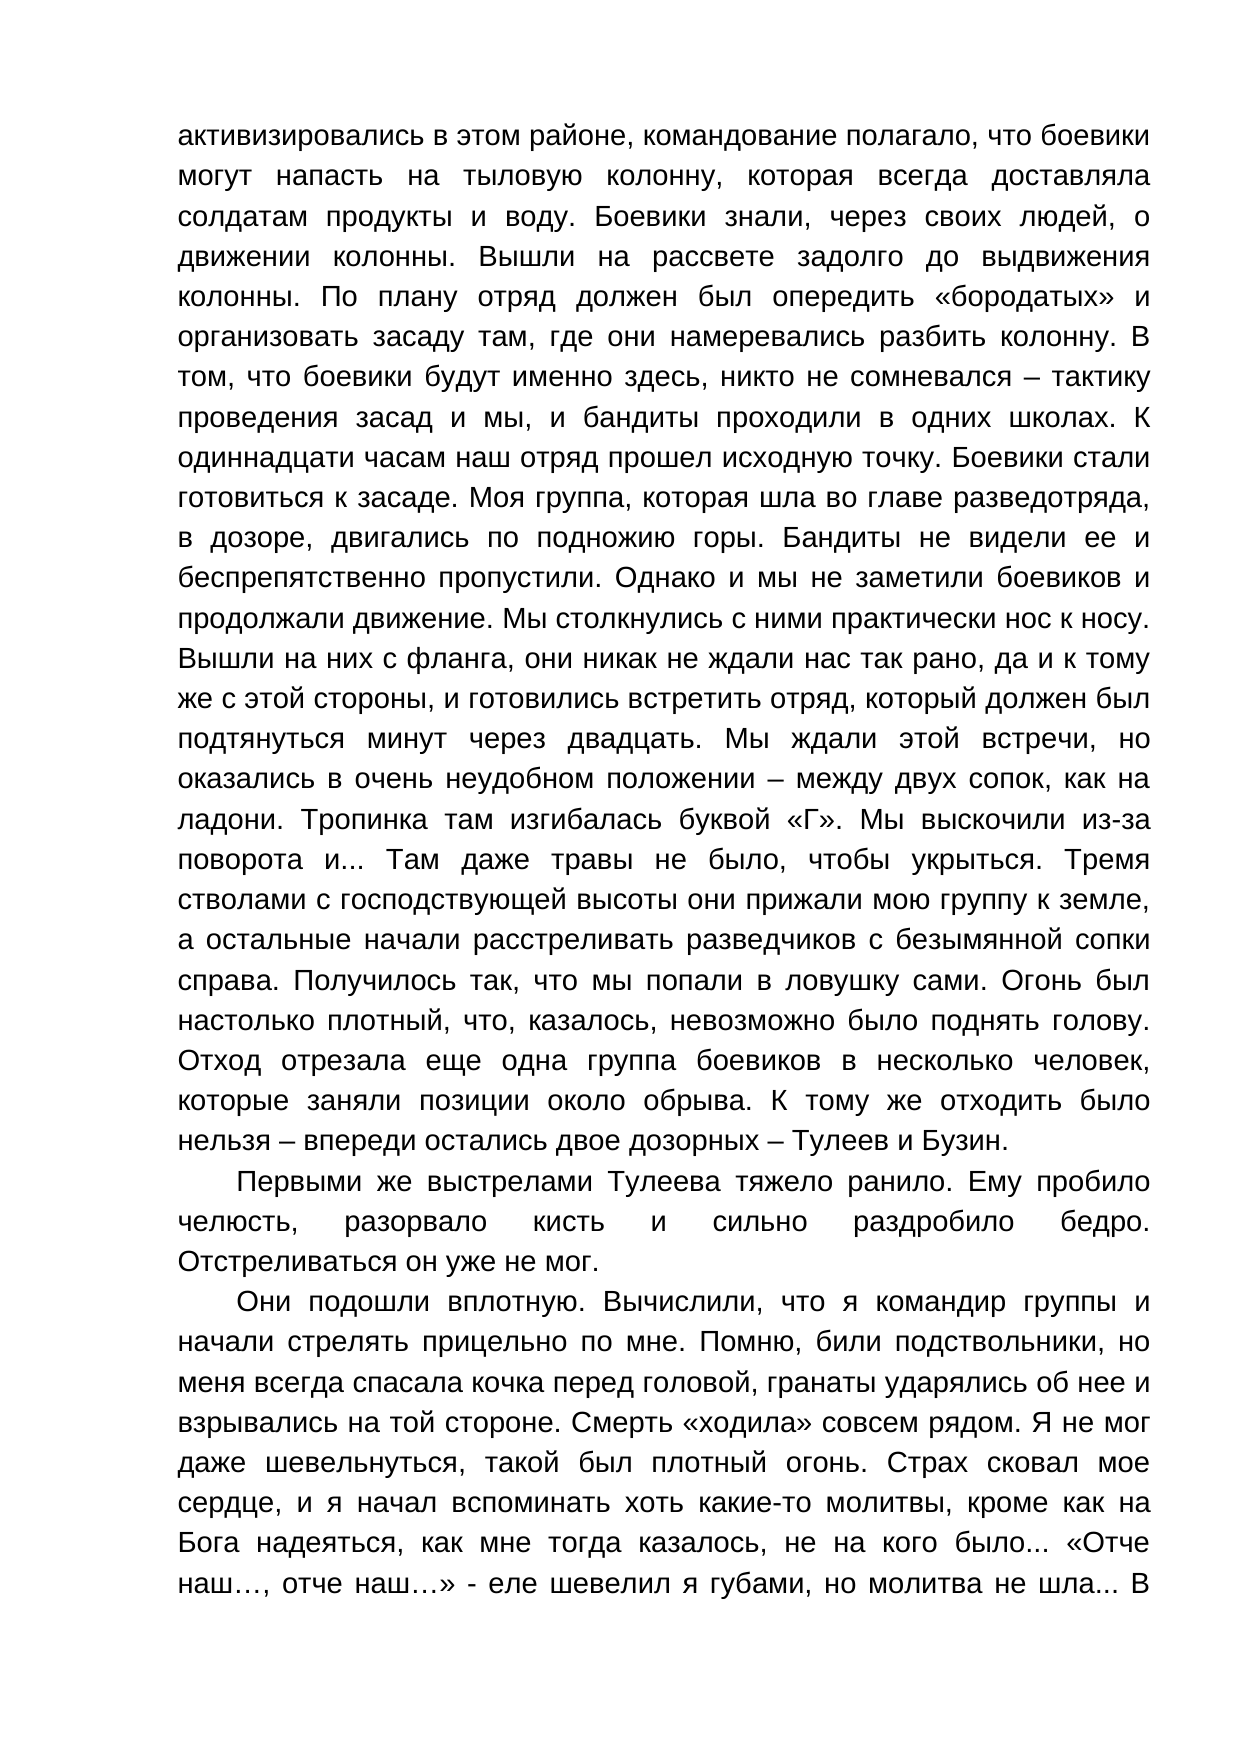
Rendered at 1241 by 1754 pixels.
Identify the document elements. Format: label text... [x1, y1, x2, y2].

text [177, 118, 1152, 1157]
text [177, 1284, 1152, 1599]
text Первыми же выстрелами Тулеева тяжело ранило. Ему пробило челюсть, разорвало кисть и сильно раздробило бедро. Отстреливаться он уже не мог. [177, 1163, 1152, 1277]
